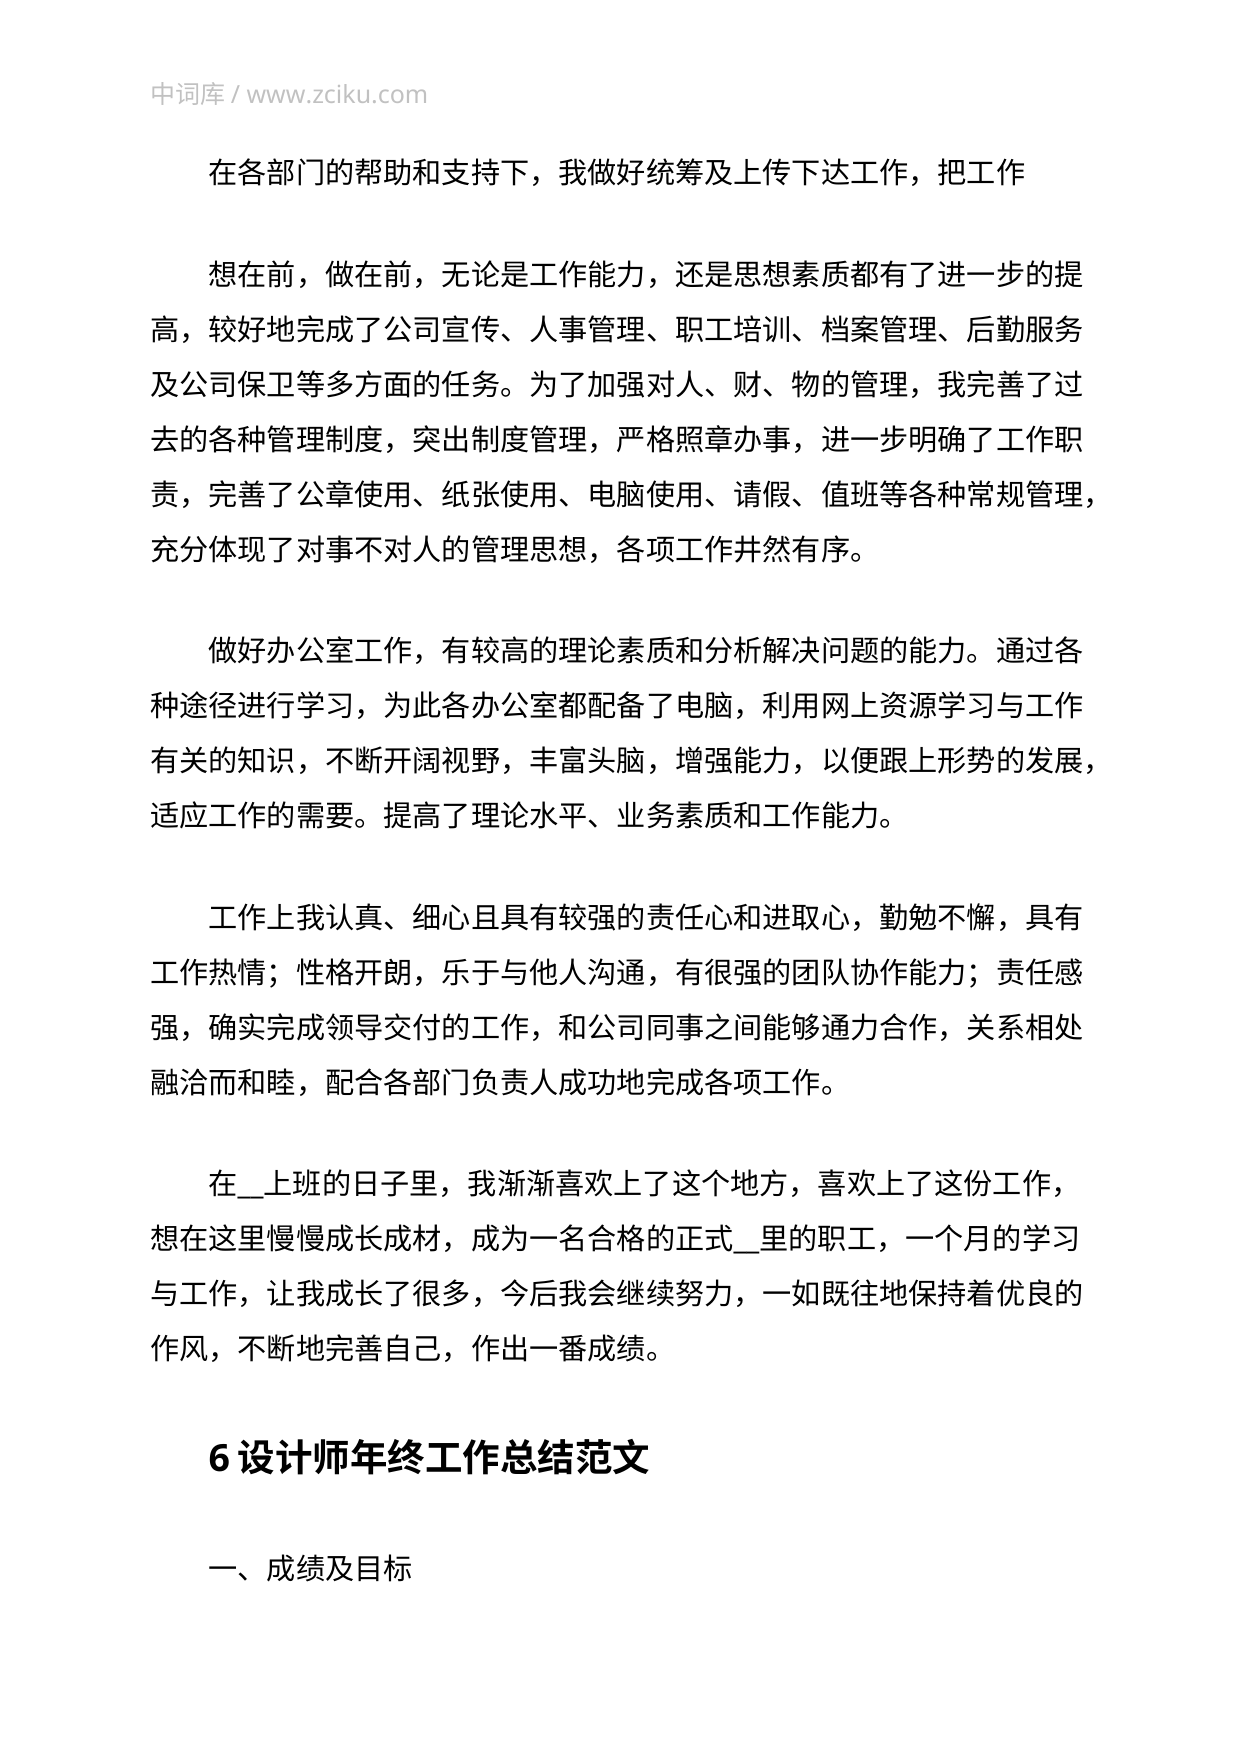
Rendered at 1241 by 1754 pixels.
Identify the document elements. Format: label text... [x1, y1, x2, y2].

text 在__上班的日子里，我渐渐喜欢上了这个地方，喜欢上了这份工作，想在这里慢慢成长成材，成为一名合格的正式__里的职工，一个月的学习与工作，让我成长了很多，今后我会继续努力，一如既往地保持着优良的作风，不断地完善自己，作出一番成绩。 [150, 1161, 1090, 1368]
text 工作上我认真、细心且具有较强的责任心和进取心，勤勉不懈，具有工作热情；性格开朗，乐于与他人沟通，有很强的团队协作能力；责任感强，确实完成领导交付的工作，和公司同事之间能够通力合作，关系相处融洽而和睦，配合各部门负责人成功地完成各项工作。 [150, 894, 1090, 1101]
text 想在前，做在前，无论是工作能力，还是思想素质都有了进一步的提高，较好地完成了公司宣传、人事管理、职工培训、档案管理、后勤服务及公司保卫等多方面的任务。为了加强对人、财、物的管理，我完善了过去的各种管理制度，突出制度管理，严格照章办事，进一步明确了工作职责，完善了公章使用、纸张使用、电脑使用、请假、值班等各种常规管理，充分体现了对事不对人的管理思想，各项工作井然有序。 [150, 252, 1090, 568]
text 6设计师年终工作总结范文 [150, 1428, 1090, 1482]
text 做好办公室工作，有较高的理论素质和分析解决问题的能力。通过各种途径进行学习，为此各办公室都配备了电脑，利用网上资源学习与工作有关的知识，不断开阔视野，丰富头脑，增强能力，以便跟上形势的发展，适应工作的需要。提高了理论水平、业务素质和工作能力。 [150, 628, 1090, 835]
text 在各部门的帮助和支持下，我做好统筹及上传下达工作，把工作 [150, 150, 1090, 192]
text 一、成绩及目标 [150, 1545, 1090, 1587]
